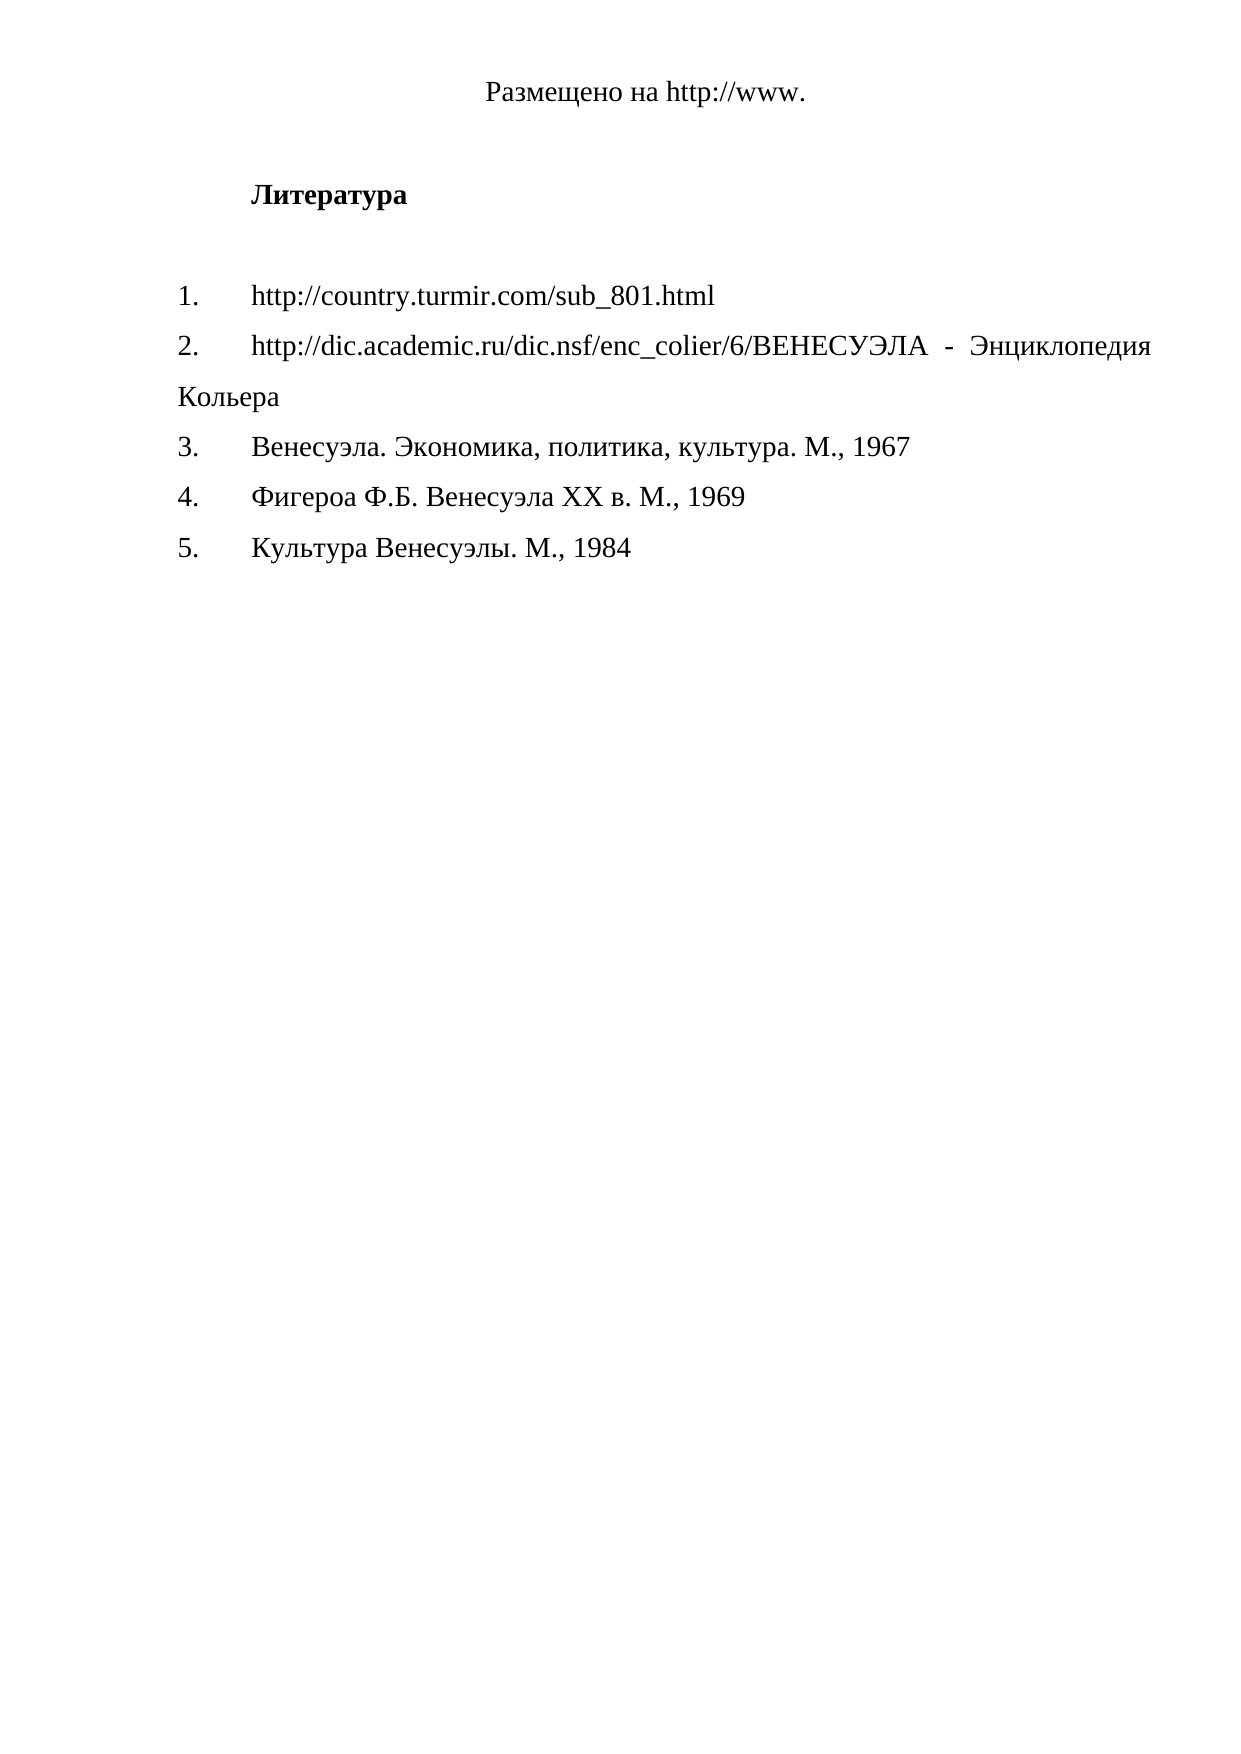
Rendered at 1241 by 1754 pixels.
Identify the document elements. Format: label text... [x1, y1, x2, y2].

list http://country.turmir.com/sub_801.html [177, 278, 1152, 312]
list Фигероа Ф.Б. Венесуэла XX в. М., 1969 [177, 479, 1152, 513]
list Культура Венесуэлы. М., 1984 [177, 530, 1152, 563]
list http://dic.academic.ru/dic.nsf/enc_colier/6/ВЕНЕСУЭЛА - Энциклопедия Кольера [177, 328, 1152, 412]
text Литература [177, 177, 1152, 211]
list Венесуэла. Экономика, политика, культура. М., 1967 [177, 429, 1152, 463]
